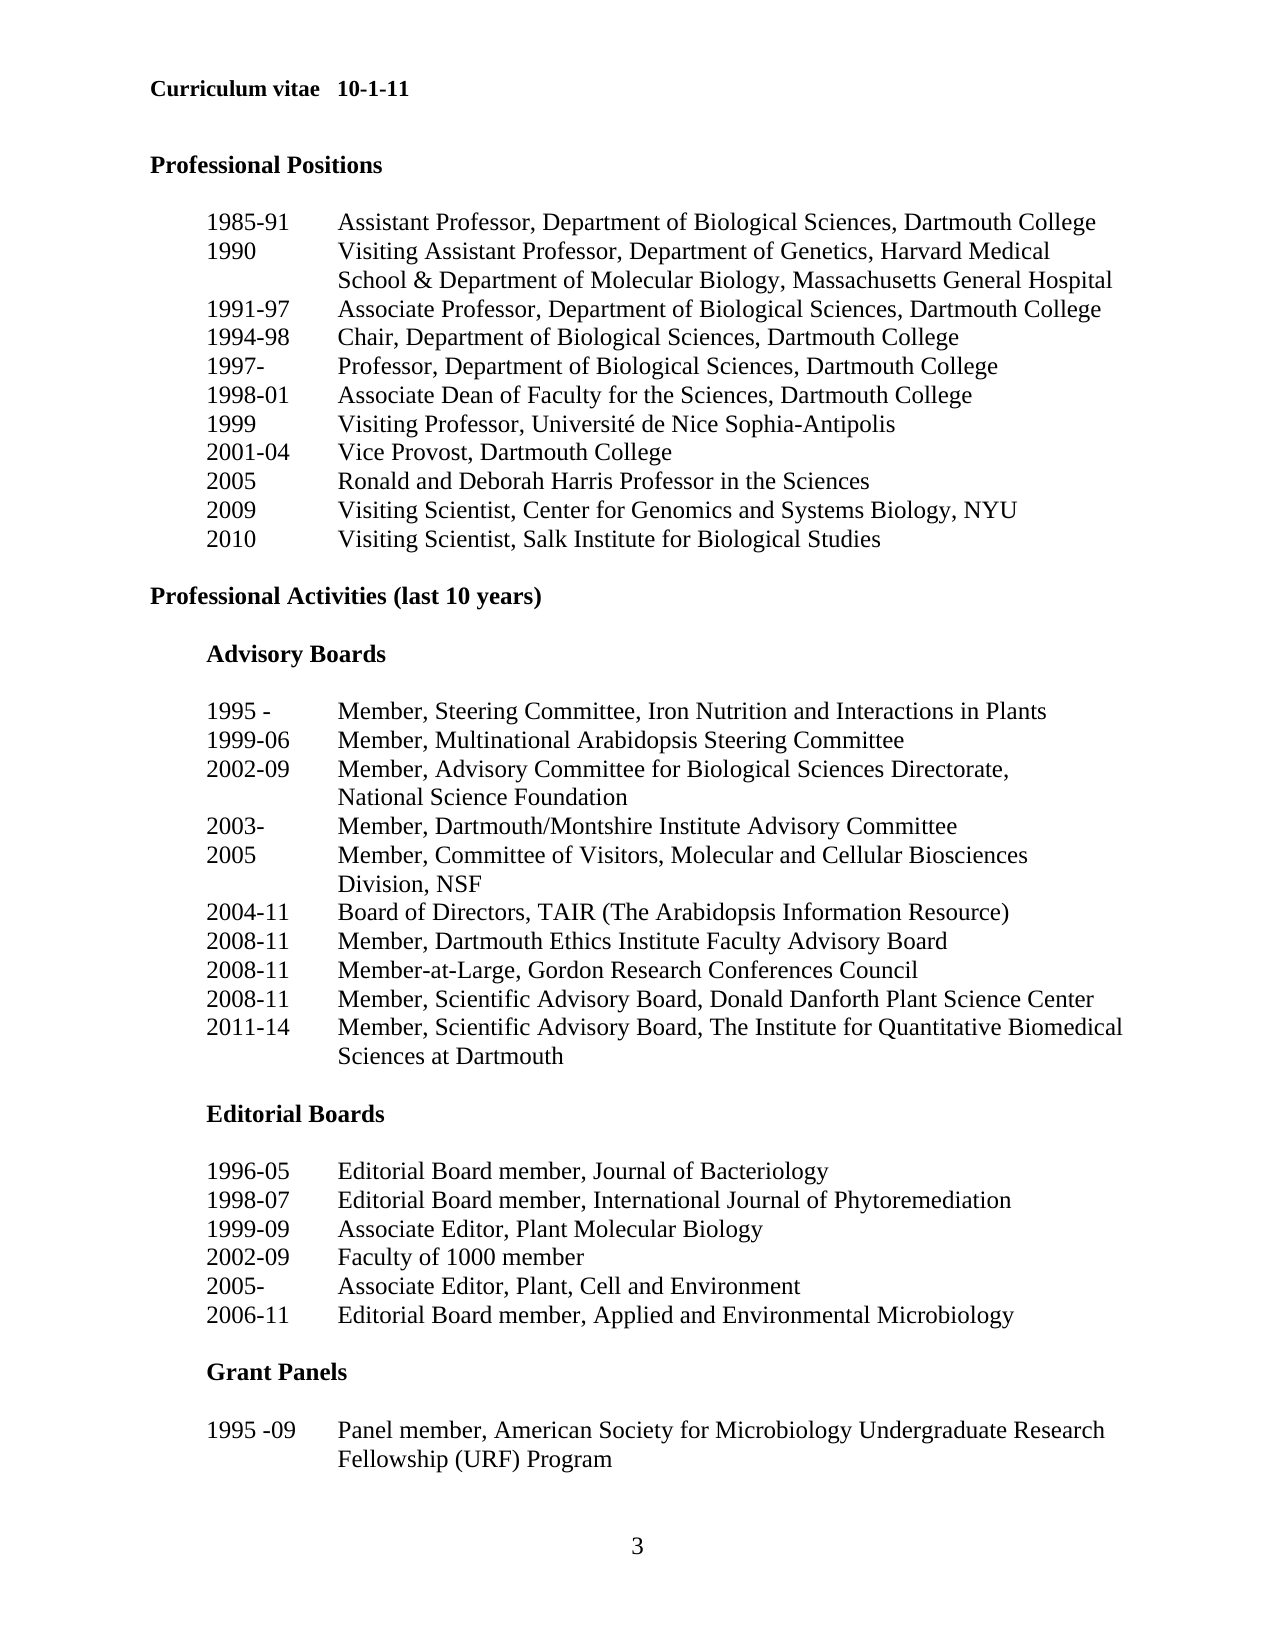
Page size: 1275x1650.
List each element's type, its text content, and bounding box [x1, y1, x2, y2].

text 1990 Visiting Assistant Professor, Department of Genetics, Harvard Medical School & Department of Molecular Biology, Massachusetts General Hospital [206, 236, 1125, 294]
text 1995 - Member, Steering Committee, Iron Nutrition and Interactions in Plants [206, 696, 1125, 725]
text 2005 Ronald and Deborah Harris Professor in the Sciences [206, 466, 1125, 495]
text Grant Panels [206, 1357, 1125, 1386]
text 1999-09 Associate Editor, Plant Molecular Biology [206, 1214, 1125, 1242]
text 2008-11 Member, Dartmouth Ethics Institute Faculty Advisory Board [206, 926, 1125, 955]
text 1998-07 Editorial Board member, International Journal of Phytoremediation [206, 1185, 1125, 1214]
text 2002-09 Member, Advisory Committee for Biological Sciences Directorate, [206, 754, 1125, 782]
text 1999 Visiting Professor, Université de Nice Sophia-Antipolis [206, 409, 1125, 437]
text 2009 Visiting Scientist, Center for Genomics and Systems Biology, NYU [206, 495, 1125, 524]
text 2004-11 Board of Directors, TAIR (The Arabidopsis Information Resource) [206, 897, 1125, 926]
text 2010 Visiting Scientist, Salk Institute for Biological Studies [206, 524, 1125, 552]
text 2011-14 Member, Scientific Advisory Board, The Institute for Quantitative Biomedical Sciences at Dartmouth [206, 1012, 1125, 1070]
text 2006-11 Editorial Board member, Applied and Environmental Microbiology [206, 1300, 1125, 1329]
text 2003- Member, Dartmouth/Montshire Institute Advisory Committee [206, 811, 1125, 840]
text 2005- Associate Editor, Plant, Cell and Environment [206, 1271, 1125, 1300]
text Professional Activities (last 10 years) [150, 581, 1125, 610]
text 1999-06 Member, Multinational Arabidopsis Steering Committee [206, 725, 1125, 754]
text 1991-97 Associate Professor, Department of Biological Sciences, Dartmouth College [206, 294, 1125, 322]
text Editorial Boards [206, 1099, 1125, 1127]
text 1985-91 Assistant Professor, Department of Biological Sciences, Dartmouth College [206, 207, 1125, 236]
text National Science Foundation [206, 782, 1125, 811]
text Professional Positions [150, 150, 1125, 179]
text 1995 -09 Panel member, American Society for Microbiology Undergraduate Research Fellowship (URF) Program [206, 1415, 1125, 1472]
text 1998-01 Associate Dean of Faculty for the Sciences, Dartmouth College [206, 380, 1125, 409]
text Advisory Boards [206, 639, 1125, 667]
text 1997- Professor, Department of Biological Sciences, Dartmouth College [206, 351, 1125, 380]
text 2005 Member, Committee of Visitors, Molecular and Cellular Biosciences Division, NSF [206, 840, 1125, 897]
text 2008-11 Member-at-Large, Gordon Research Conferences Council [206, 955, 1125, 984]
text 2002-09 Faculty of 1000 member [206, 1242, 1125, 1271]
text 1996-05 Editorial Board member, Journal of Bacteriology [206, 1156, 1125, 1185]
text 2001-04 Vice Provost, Dartmouth College [206, 437, 1125, 466]
text 1994-98 Chair, Department of Biological Sciences, Dartmouth College [206, 322, 1125, 351]
text 2008-11 Member, Scientific Advisory Board, Donald Danforth Plant Science Center [206, 984, 1125, 1012]
